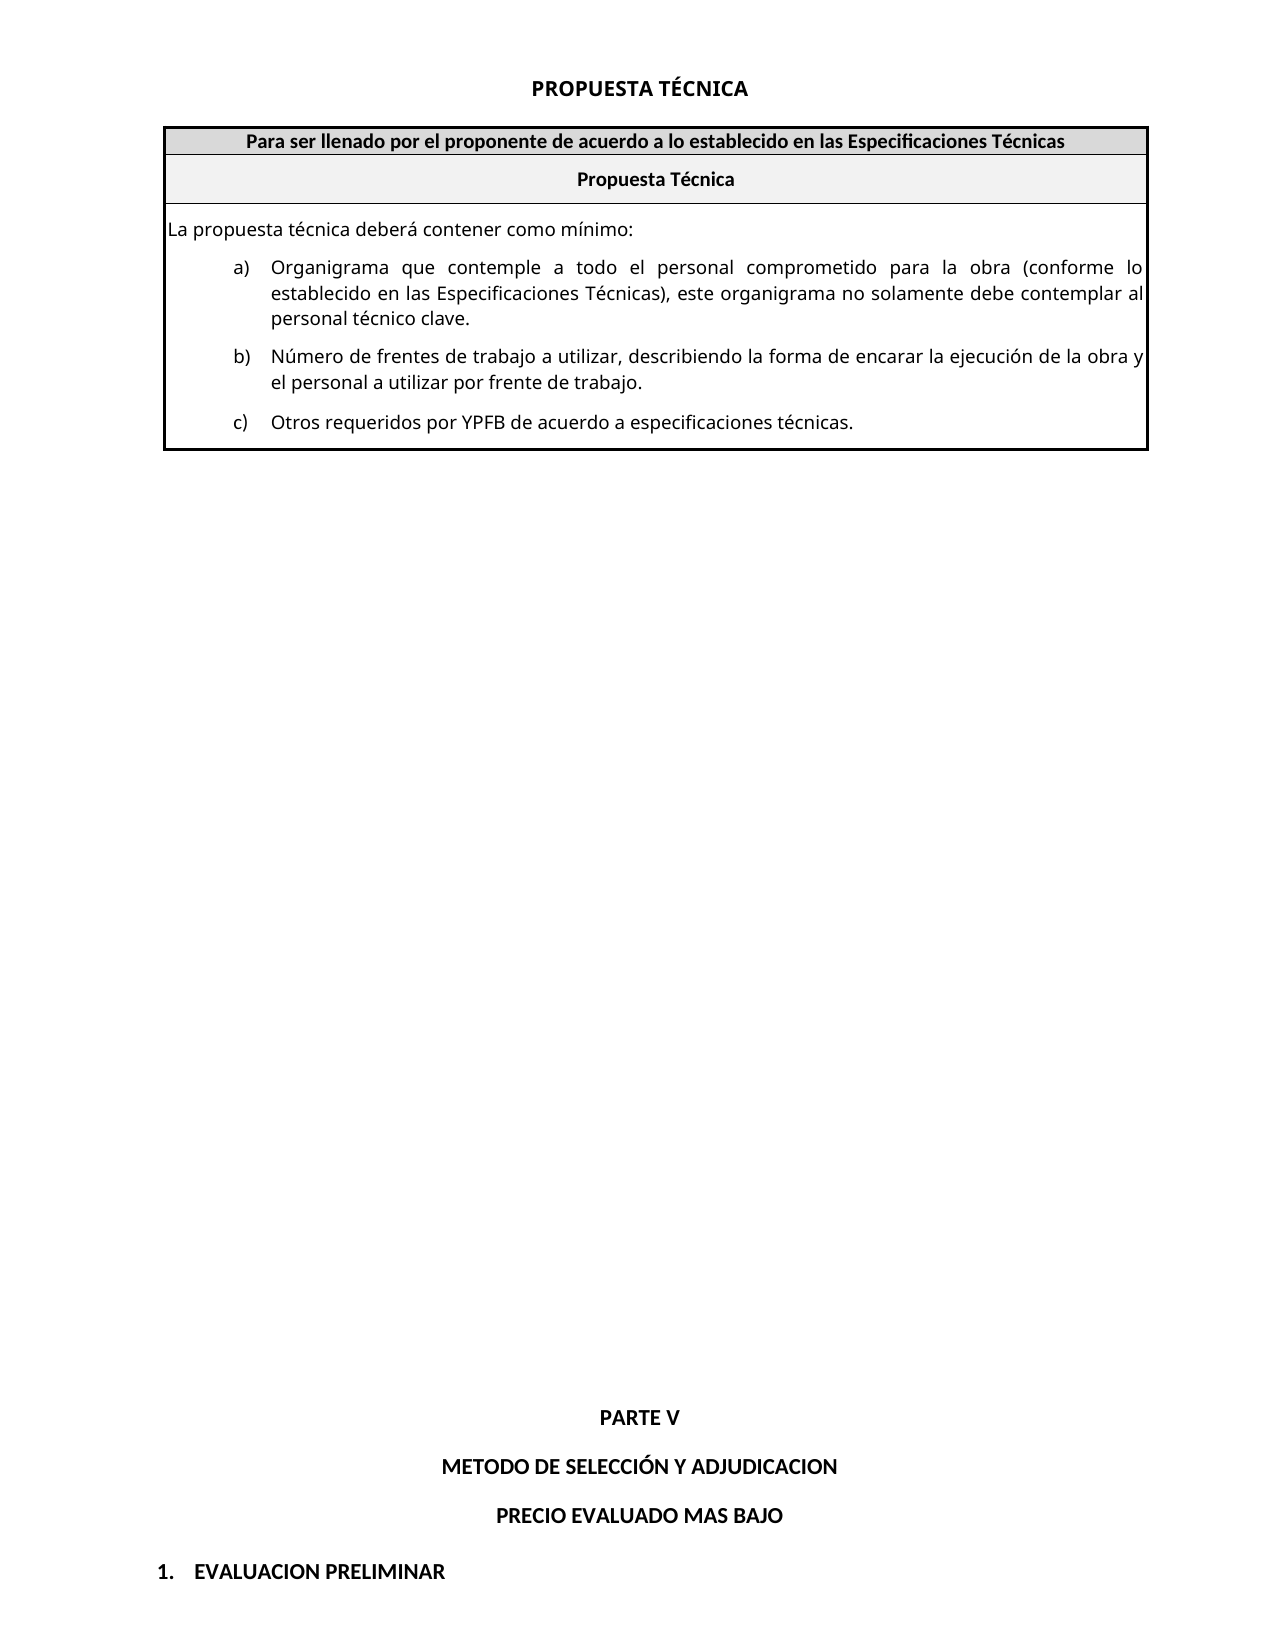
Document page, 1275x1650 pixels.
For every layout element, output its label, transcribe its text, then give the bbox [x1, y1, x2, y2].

text PARTE V [164, 1403, 1114, 1431]
text METODO DE SELECCIÓN Y ADJUDICACION [164, 1452, 1114, 1480]
text PRECIO EVALUADO MAS BAJO [164, 1501, 1114, 1529]
table_cell La propuesta técnica deberá contener como mínimo: Organigrama que contemple a todo el personal comprometido para la obra (conforme lo establecido en las Especificaciones Técnicas), este organigrama no solamente debe contemplar al personal técnico clave. Número de frentes de trabajo a utilizar, describiendo la forma de encarar la ejecución de la obra y el personal a utilizar por frente de trabajo. Otros requeridos por YPFB de acuerdo a especificaciones técnicas. [166, 204, 1146, 447]
table_cell Propuesta Técnica [166, 155, 1146, 203]
text PROPUESTA TÉCNICA [164, 74, 1114, 103]
list EVALUACION PRELIMINAR [157, 1557, 1114, 1585]
table_header Para ser llenado por el proponente de acuerdo a lo establecido en las Especificaciones Técnicas [166, 129, 1146, 154]
